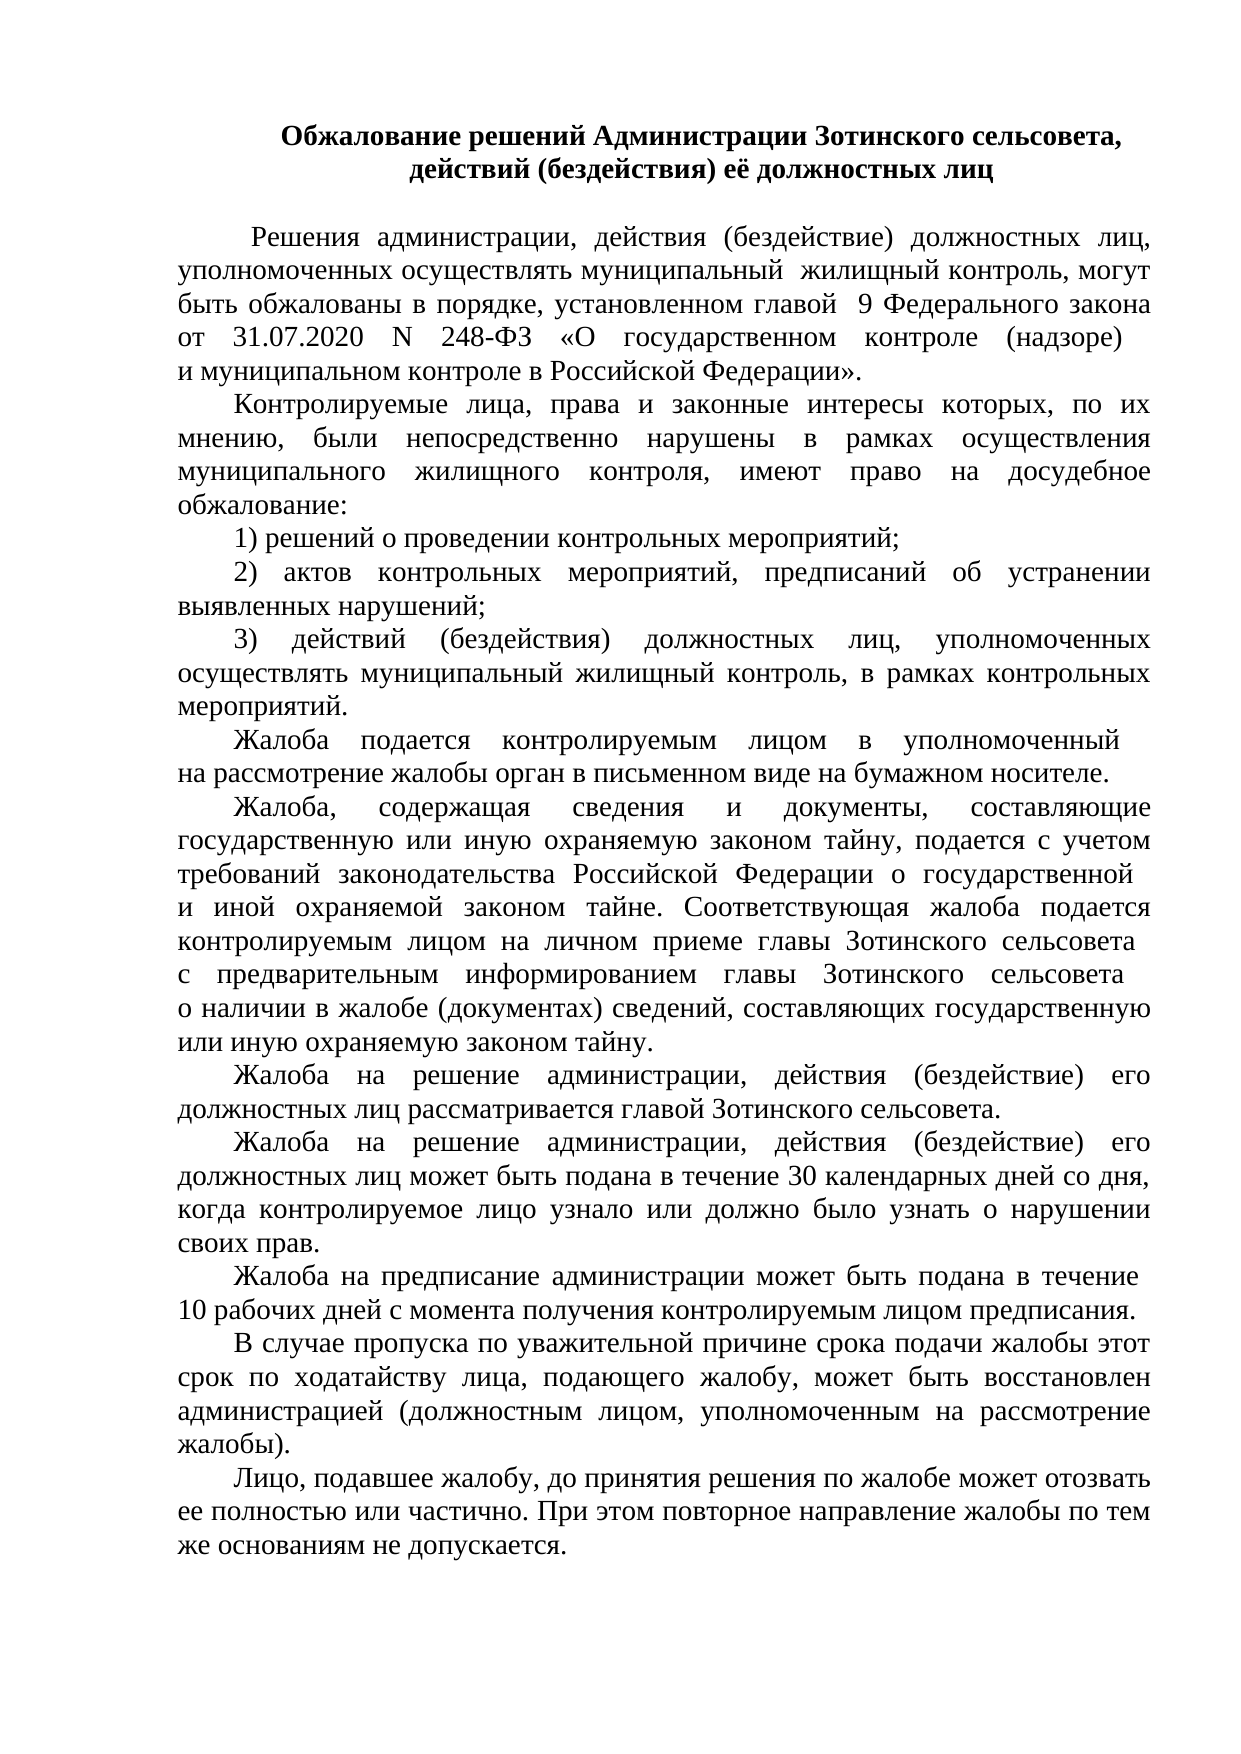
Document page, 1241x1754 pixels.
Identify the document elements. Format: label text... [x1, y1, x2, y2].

text 2) актов контрольных мероприятий, предписаний об устранении выявленных нарушений; [177, 554, 1152, 621]
text Обжалование решений Администрации Зотинского сельсовета, действий (бездействия) её должностных лиц [251, 118, 1152, 185]
text Контролируемые лица, права и законные интересы которых, по их мнению, были непосредственно нарушены в рамках осуществления муниципального жилищного контроля, имеют право на досудебное обжалование: [177, 386, 1152, 521]
text Лицо, подавшее жалобу, до принятия решения по жалобе может отозвать ее полностью или частично. При этом повторное направление жалобы по тем же основаниям не допускается. [177, 1460, 1152, 1560]
text 1) решений о проведении контрольных мероприятий; [177, 521, 1152, 554]
text Жалоба на решение администрации, действия (бездействие) его должностных лиц может быть подана в течение 30 календарных дней со дня, когда контролируемое лицо узнало или должно было узнать о нарушении своих прав. [177, 1124, 1152, 1258]
text Жалоба подается контролируемым лицом в уполномоченный на рассмотрение жалобы орган в письменном виде на бумажном носителе. [177, 722, 1152, 789]
text Жалоба на решение администрации, действия (бездействие) его должностных лиц рассматривается главой Зотинского сельсовета. [177, 1057, 1152, 1124]
text Жалоба на предписание администрации может быть подана в течение 10 рабочих дней с момента получения контролируемым лицом предписания. [177, 1258, 1152, 1326]
text Жалоба, содержащая сведения и документы, составляющие государственную или иную охраняемую законом тайну, подается с учетом требований законодательства Российской Федерации о государственной и иной охраняемой законом тайне. Соответствующая жалоба подается контролируемым лицом на личном приеме главы Зотинского сельсовета с предварительным информированием главы Зотинского сельсовета о наличии в жалобе (документах) сведений, составляющих государственную или иную охраняемую законом тайну. [177, 789, 1152, 1057]
text 3) действий (бездействия) должностных лиц, уполномоченных осуществлять муниципальный жилищный контроль, в рамках контрольных мероприятий. [177, 621, 1152, 722]
text Решения администрации, действия (бездействие) должностных лиц, уполномоченных осуществлять муниципальный жилищный контроль, могут быть обжалованы в порядке, установленном главой 9 Федерального закона от 31.07.2020 N 248-ФЗ «О государственном контроле (надзоре) и муниципальном контроле в Российской Федерации». [177, 219, 1152, 386]
text В случае пропуска по уважительной причине срока подачи жалобы этот срок по ходатайству лица, подающего жалобу, может быть восстановлен администрацией (должностным лицом, уполномоченным на рассмотрение жалобы). [177, 1326, 1152, 1460]
